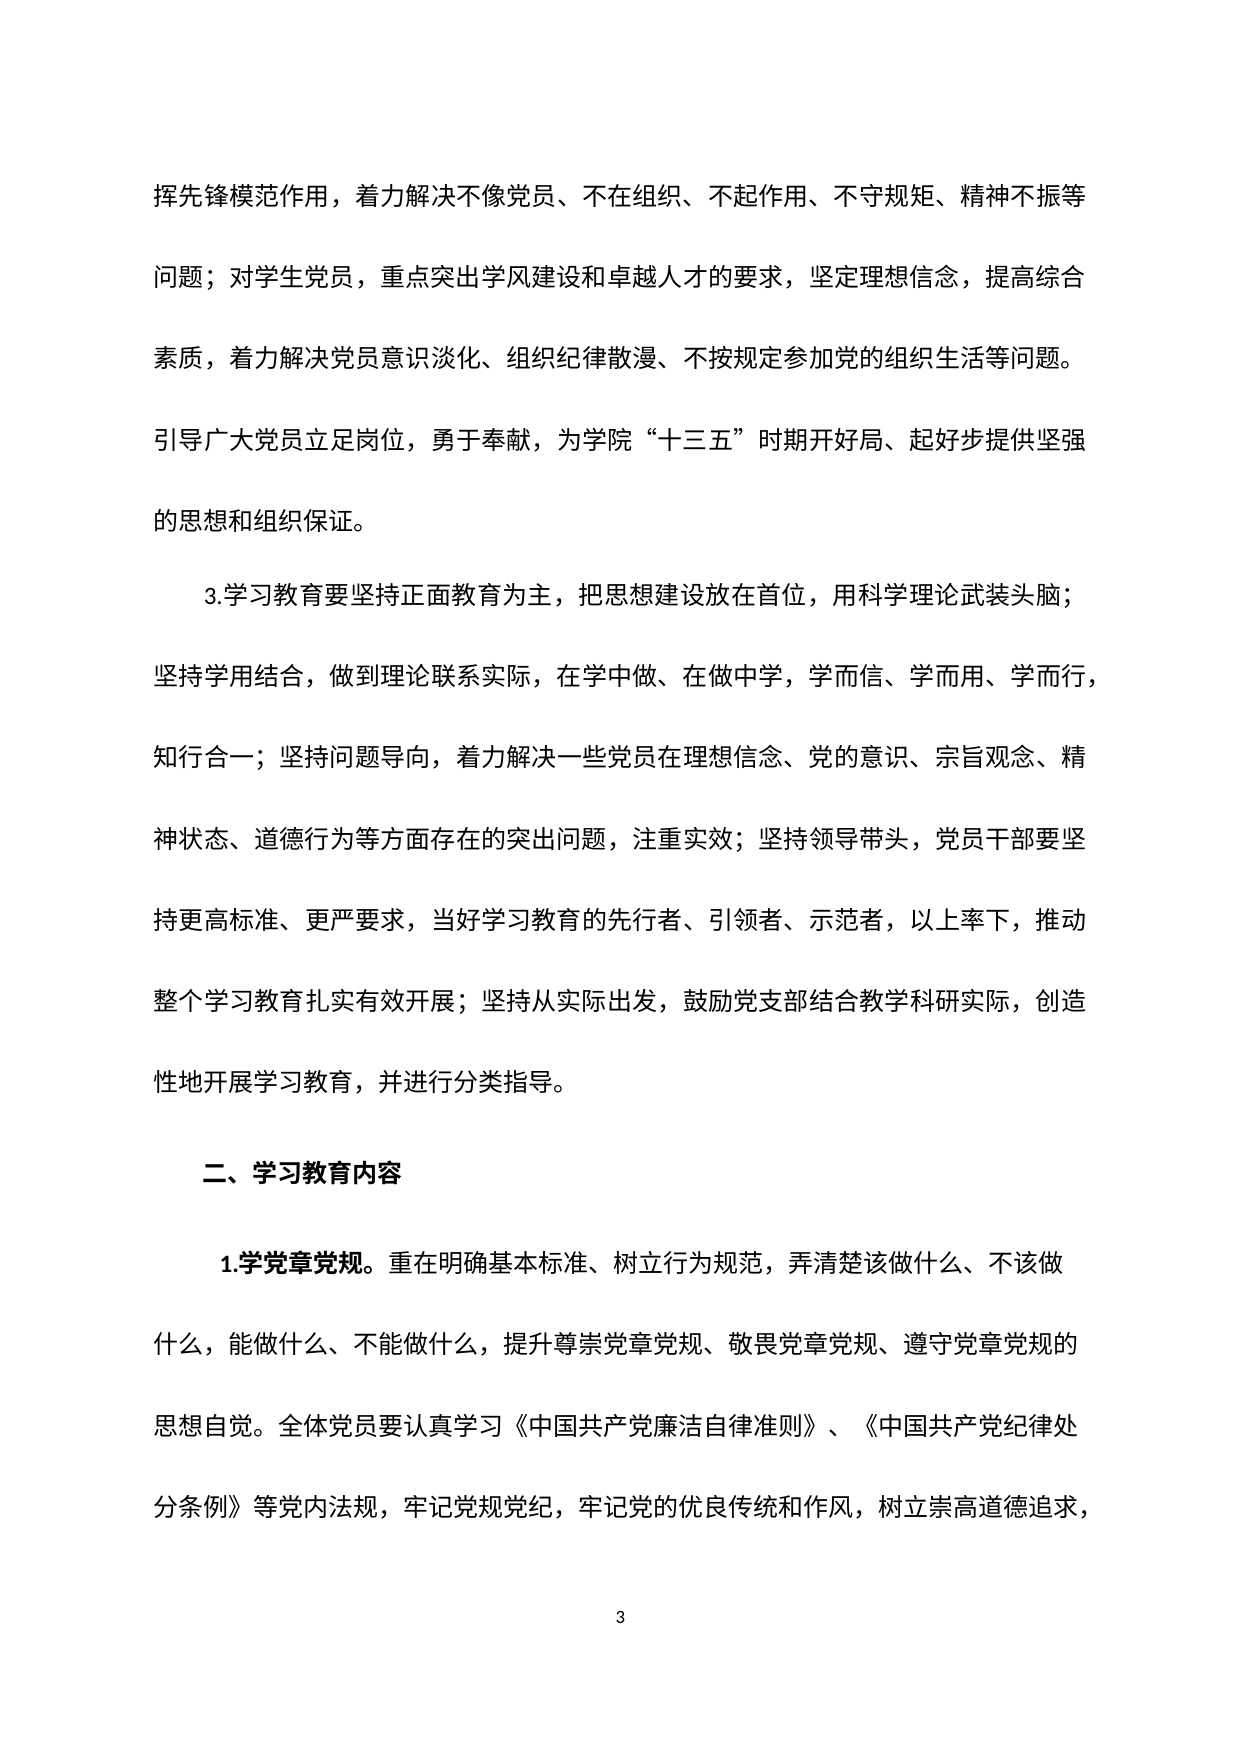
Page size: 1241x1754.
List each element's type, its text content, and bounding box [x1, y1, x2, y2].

text 二、学习教育内容 [153, 1139, 1087, 1204]
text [153, 162, 1087, 552]
text 3.学习教育要坚持正面教育为主，把思想建设放在首位，用科学理论武装头脑；坚持学用结合，做到理论联系实际，在学中做、在做中学，学而信、学而用、学而行，知行合一；坚持问题导向，着力解决一些党员在理想信念、党的意识、宗旨观念、精神状态、道德行为等方面存在的突出问题，注重实效；坚持领导带头，党员干部要坚持更高标准、更严要求，当好学习教育的先行者、引领者、示范者，以上率下，推动整个学习教育扎实有效开展；坚持从实际出发，鼓励党支部结合教学科研实际，创造性地开展学习教育，并进行分类指导。 [153, 561, 1087, 1113]
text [153, 1229, 1087, 1538]
